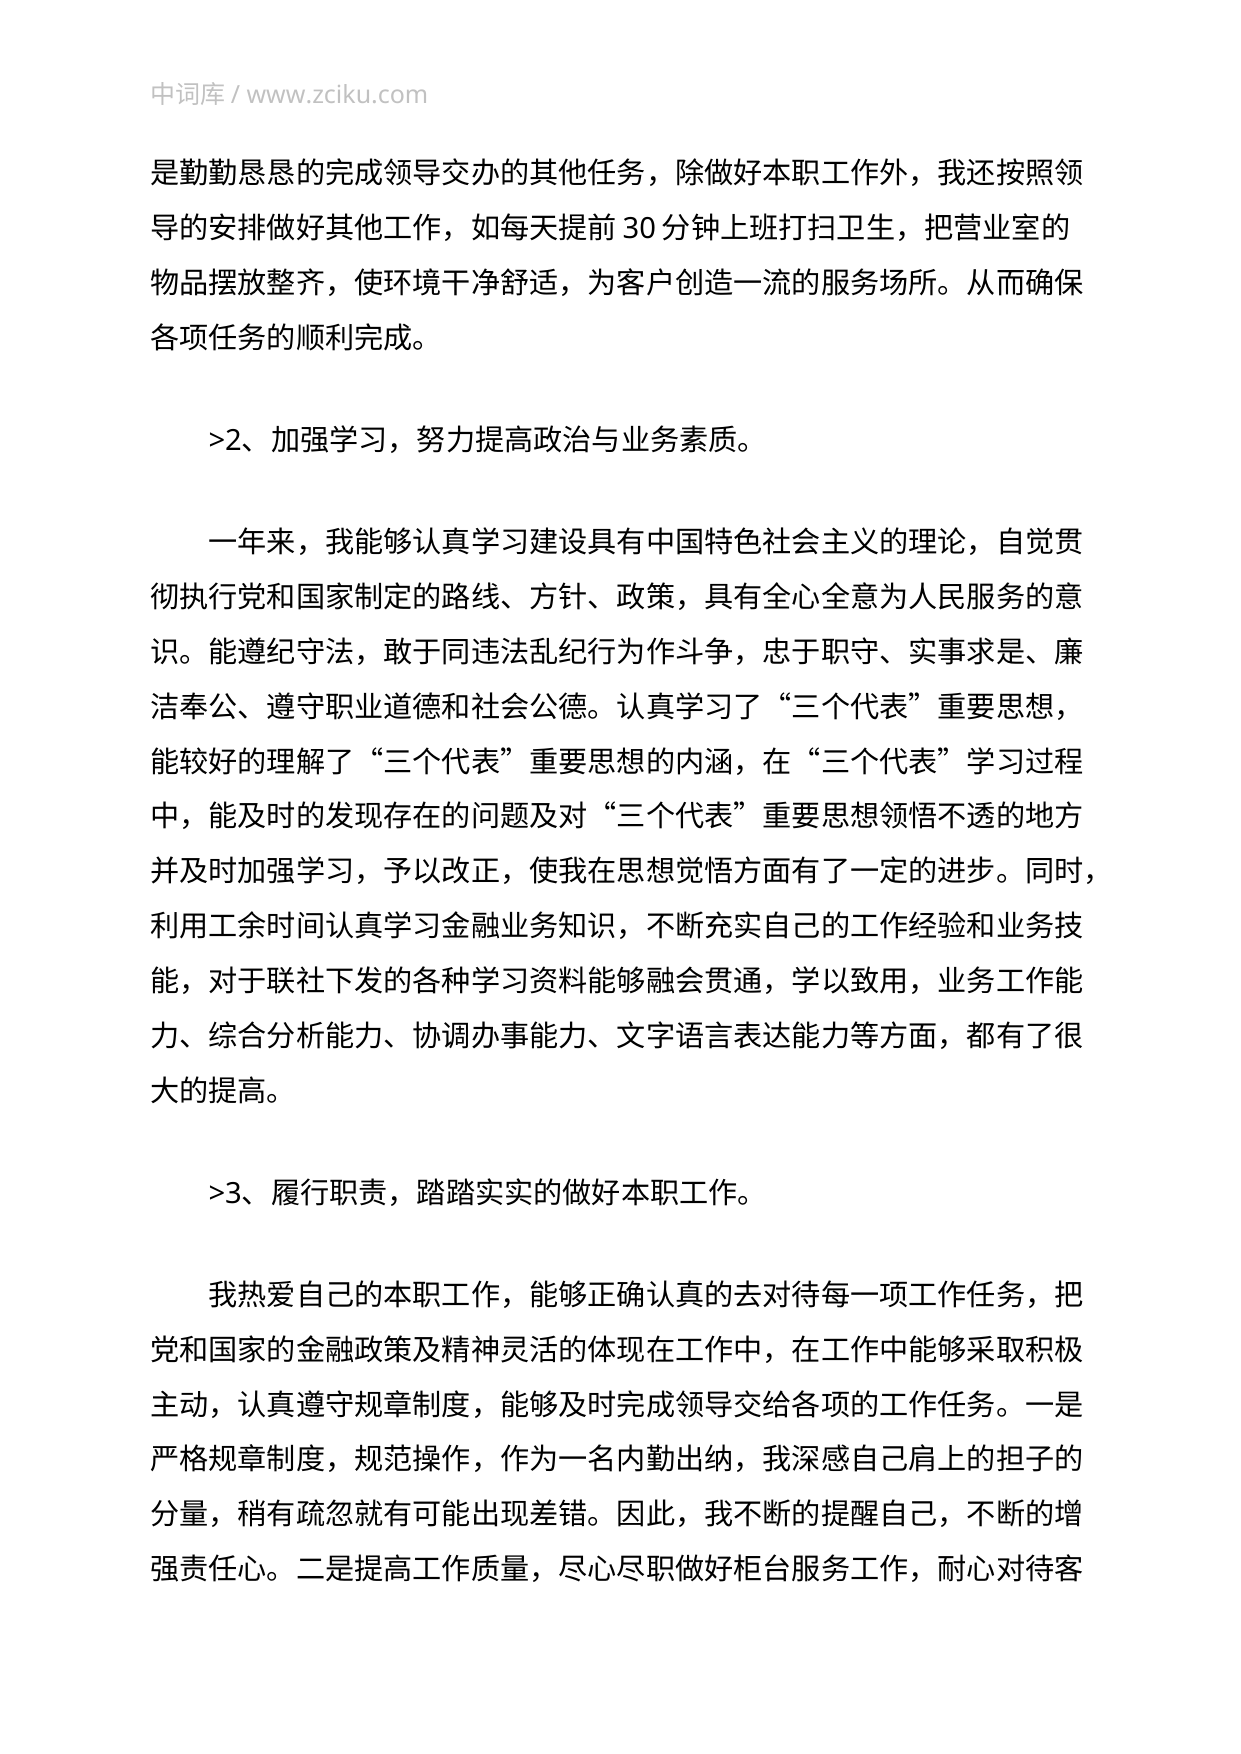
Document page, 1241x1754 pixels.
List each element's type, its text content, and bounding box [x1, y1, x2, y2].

text >3、履行职责，踏踏实实的做好本职工作。 [150, 1169, 1090, 1212]
text >2、加强学习，努力提高政治与业务素质。 [150, 417, 1090, 459]
text 一年来，我能够认真学习建设具有中国特色社会主义的理论，自觉贯彻执行党和国家制定的路线、方针、政策，具有全心全意为人民服务的意识。能遵纪守法，敢于同违法乱纪行为作斗争，忠于职守、实事求是、廉洁奉公、遵守职业道德和社会公德。认真学习了“三个代表”重要思想，能较好的理解了“三个代表”重要思想的内涵，在“三个代表”学习过程中，能及时的发现存在的问题及对“三个代表”重要思想领悟不透的地方并及时加强学习，予以改正，使我在思想觉悟方面有了一定的进步。同时，利用工余时间认真学习金融业务知识，不断充实自己的工作经验和业务技能，对于联社下发的各种学习资料能够融会贯通，学以致用，业务工作能力、综合分析能力、协调办事能力、文字语言表达能力等方面，都有了很大的提高。 [150, 518, 1090, 1110]
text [150, 150, 1090, 357]
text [150, 1271, 1090, 1588]
